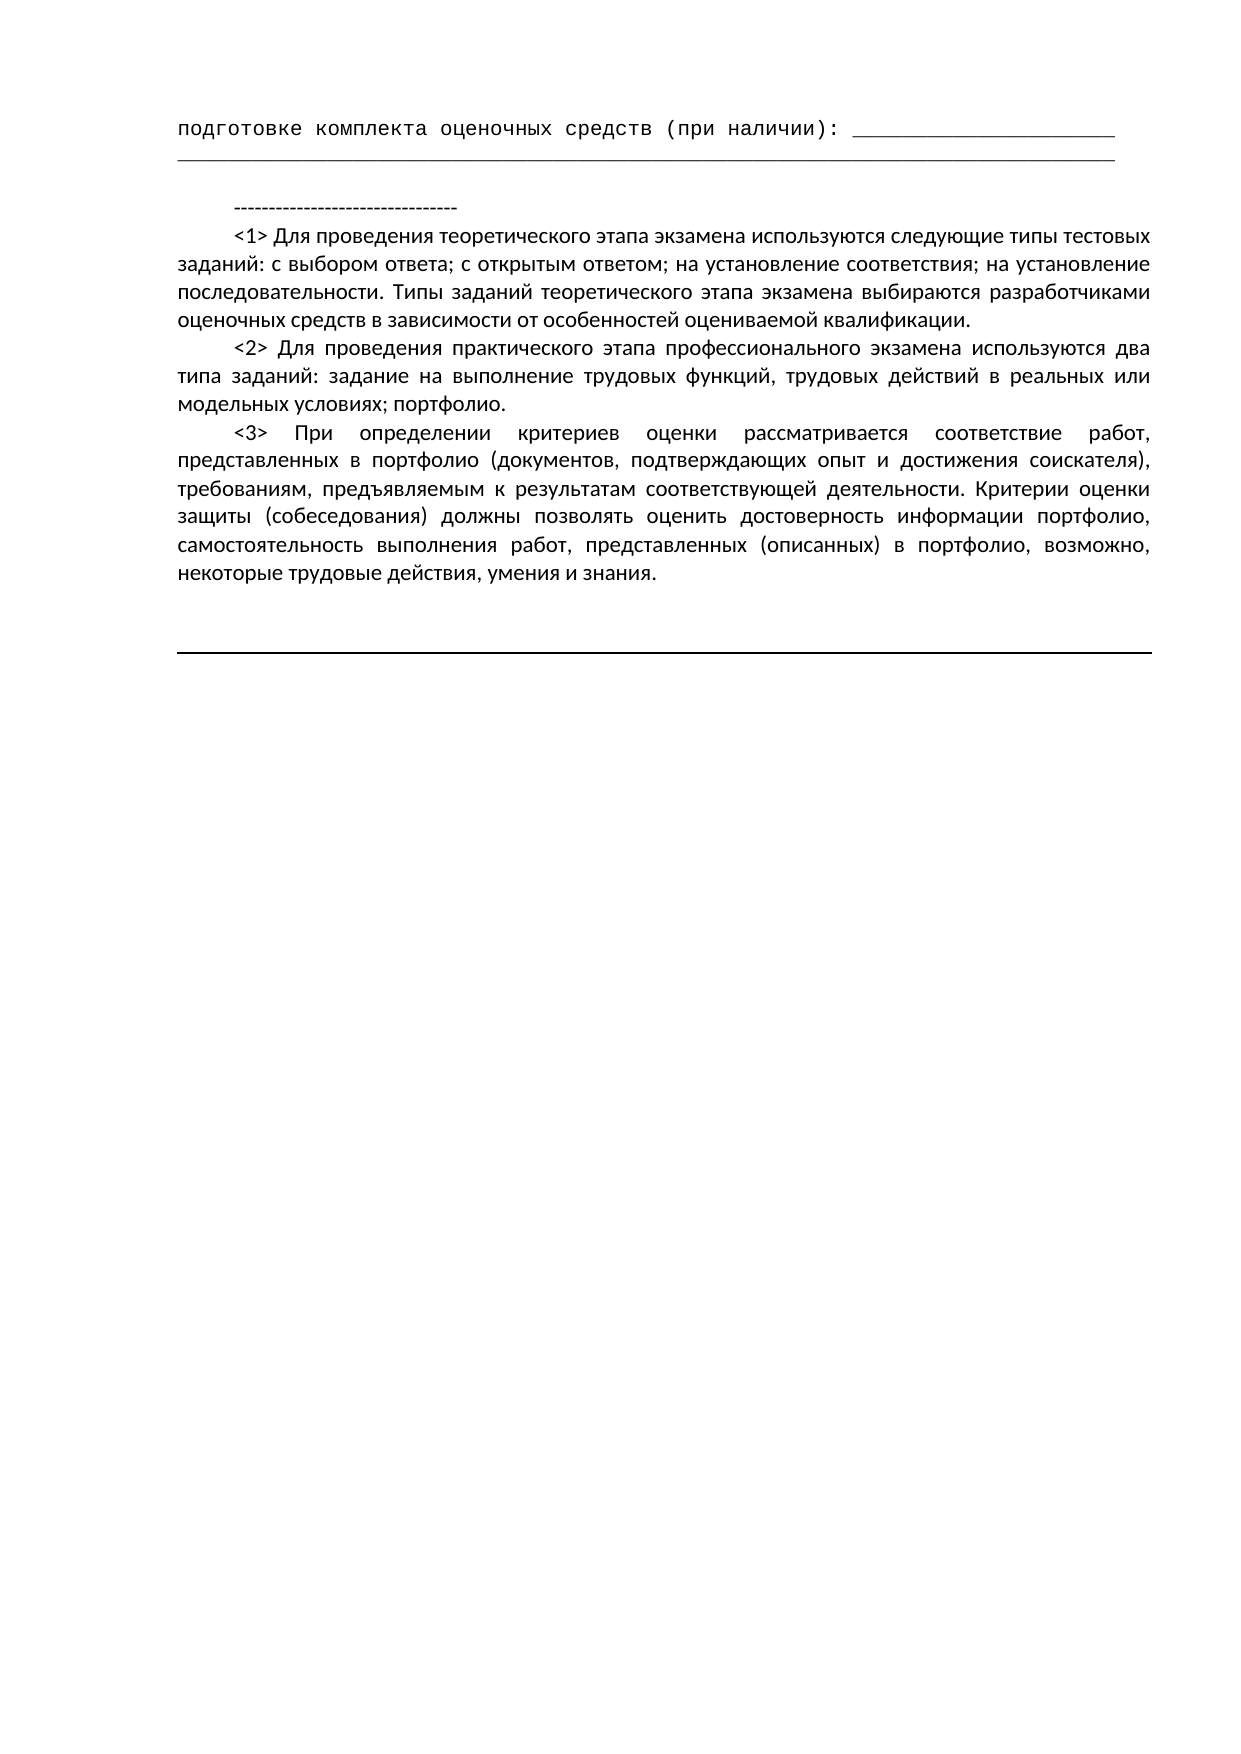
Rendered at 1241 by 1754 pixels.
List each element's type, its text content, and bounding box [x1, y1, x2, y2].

text <1> Для проведения теоретического этапа экзамена используются следующие типы тестовых заданий: с выбором ответа; с открытым ответом; на установление соответствия; на установление последовательности. Типы заданий теоретического этапа экзамена выбираются разработчиками оценочных средств в зависимости от особенностей оцениваемой квалификации. [177, 221, 1152, 333]
text <3> При определении критериев оценки рассматривается соответствие работ, представленных в портфолио (документов, подтверждающих опыт и достижения соискателя), требованиям, предъявляемым к результатам соответствующей деятельности. Критерии оценки защиты (собеседования) должны позволять оценить достоверность информации портфолио, самостоятельность выполнения работ, представленных (описанных) в портфолио, возможно, некоторые трудовые действия, умения и знания. [177, 418, 1152, 586]
text подготовке комплекта оценочных средств (при наличии): _____________________ [177, 118, 1152, 142]
text -------------------------------- [177, 193, 1152, 221]
text ___________________________________________________________________________ [177, 142, 1152, 165]
text <2> Для проведения практического этапа профессионального экзамена используются два типа заданий: задание на выполнение трудовых функций, трудовых действий в реальных или модельных условиях; портфолио. [177, 333, 1152, 418]
